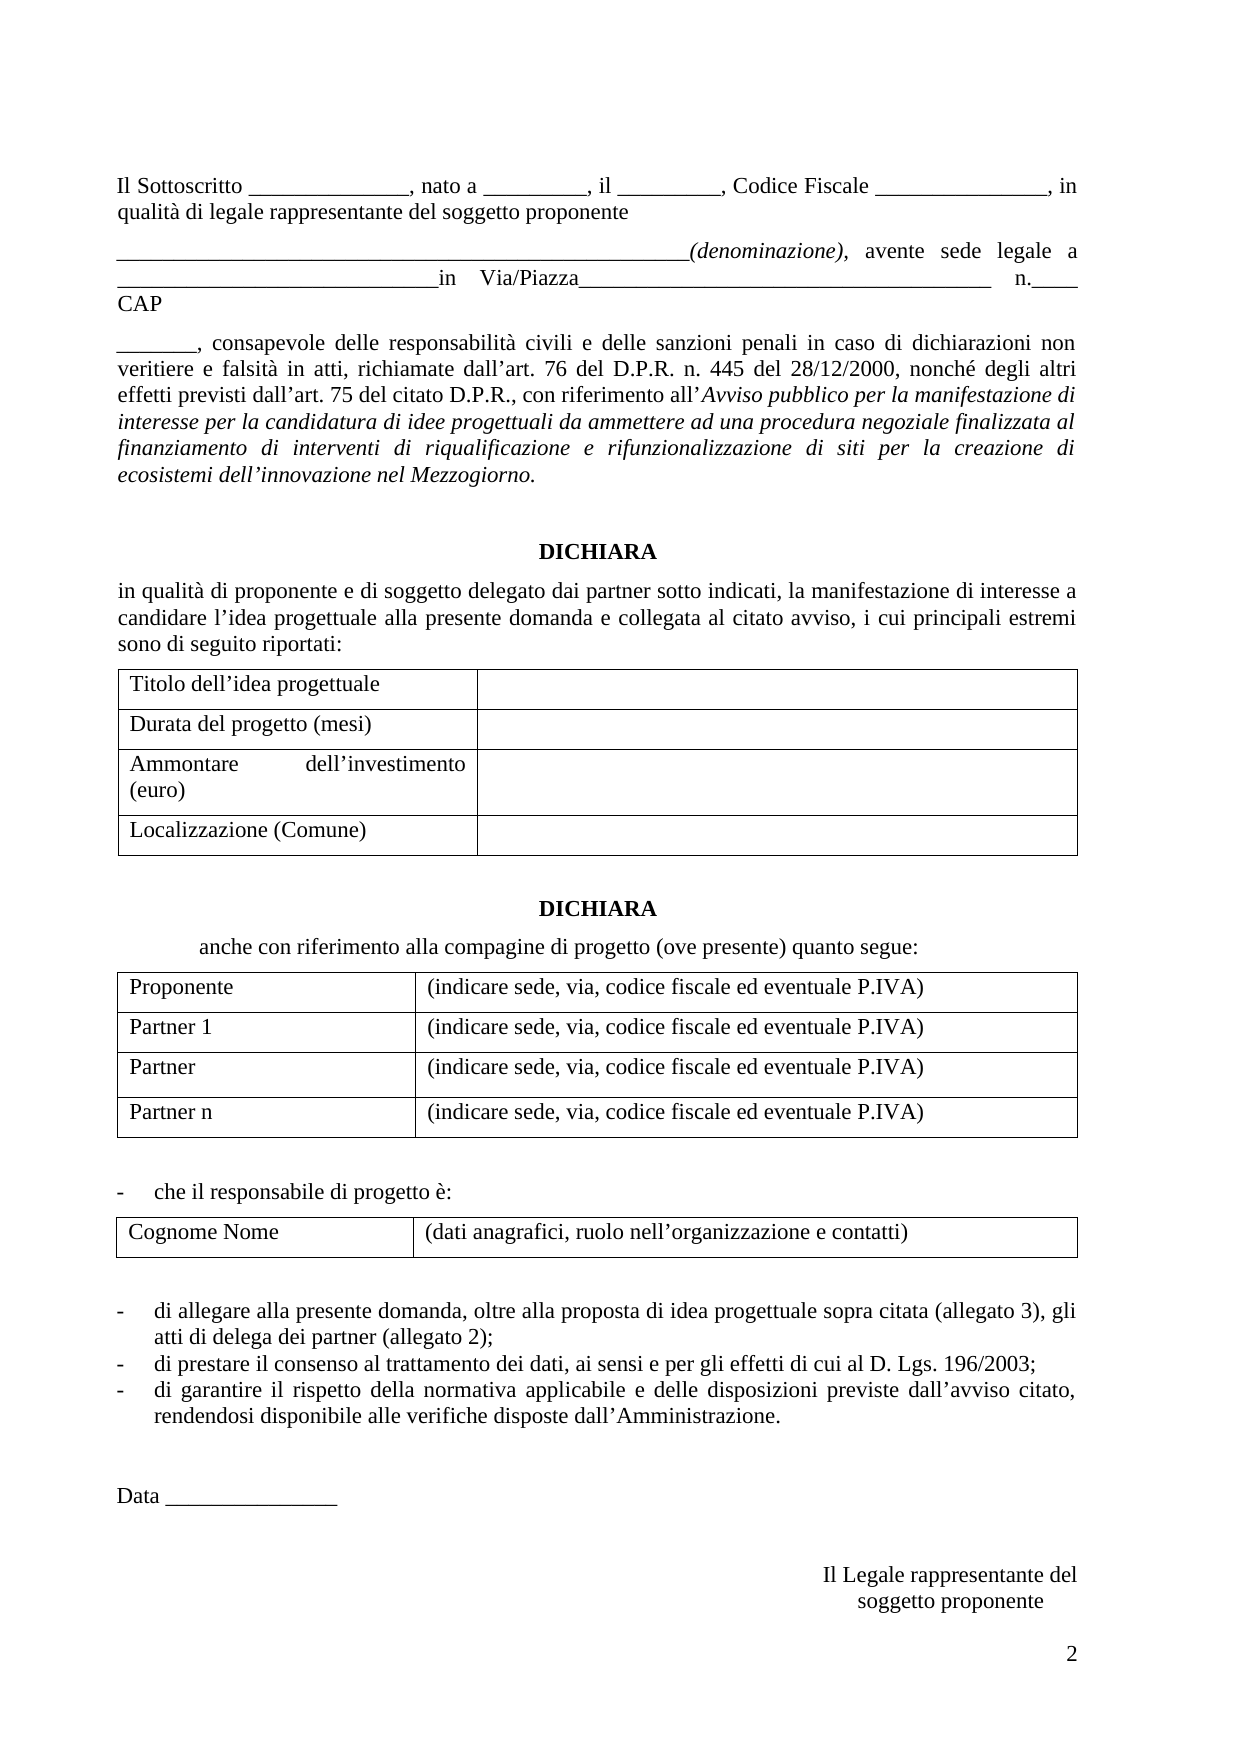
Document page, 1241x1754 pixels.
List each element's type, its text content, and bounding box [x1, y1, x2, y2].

text _______, consapevole delle responsabilità civili e delle sanzioni penali in caso di dichiarazioni non veritiere e falsità in atti, richiamate dall’art. 76 del D.P.R. n. 445 del 28/12/2000, nonché degli altri effetti previsti dall’art. 75 del citato D.P.R., con riferimento all’Avviso pubblico per la manifestazione di interesse per la candidatura di idee progettuali da ammettere ad una procedura negoziale finalizzata al finanziamento di interventi di riqualificazione e rifunzionalizzazione di siti per la creazione di ecosistemi dell’innovazione nel Mezzogiorno. [116, 329, 1078, 487]
table_header (dati anagrafici, ruolo nell’organizzazione e contatti) [414, 1218, 1077, 1257]
text in qualità di proponente e di soggetto delegato dai partner sotto indicati, la manifestazione di interesse a candidare l’idea progettuale alla presente domanda e collegata al citato avviso, i cui principali estremi sono di seguito riportati: [118, 577, 1078, 656]
table_cell Partner 1 [118, 1013, 415, 1052]
table_cell [478, 710, 1077, 748]
list anche con riferimento alla compagine di progetto (ove presente) quanto segue: [199, 933, 1078, 960]
text Il Sottoscritto ______________, nato a _________, il _________, Codice Fiscale _______________, in qualità di legale rappresentante del soggetto proponente [116, 172, 1078, 225]
table_header Cognome Nome [117, 1218, 413, 1257]
table_cell [478, 750, 1077, 815]
list che il responsabile di progetto è: [116, 1178, 1078, 1204]
list di prestare il consenso al trattamento dei dati, ai sensi e per gli effetti di cui al D. Lgs. 196/2003; [116, 1349, 1078, 1376]
text DICHIARA [118, 894, 1078, 921]
table_cell Durata del progetto (mesi) [119, 710, 477, 748]
text Il Legale rappresentante del soggetto proponente [822, 1561, 1078, 1614]
table_cell (indicare sede, via, codice fiscale ed eventuale P.IVA) [416, 1098, 1077, 1137]
table_cell (indicare sede, via, codice fiscale ed eventuale P.IVA) [416, 1013, 1077, 1052]
table_cell Partner n [118, 1098, 415, 1137]
text Data _______________ [116, 1482, 1078, 1508]
table_header Titolo dell’idea progettuale [119, 670, 477, 709]
table_cell Ammontare dell’investimento (euro) [119, 750, 477, 815]
table_header [478, 670, 1077, 709]
list di allegare alla presente domanda, oltre alla proposta di idea progettuale sopra citata (allegato 3), gli atti di delega dei partner (allegato 2); [116, 1297, 1078, 1349]
table_cell [478, 816, 1077, 855]
text __________________________________________________(denominazione), avente sede legale a ____________________________in Via/Piazza____________________________________ n.____ CAP [116, 237, 1078, 316]
list di garantire il rispetto della normativa applicabile e delle disposizioni previste dall’avviso citato, rendendosi disponibile alle verifiche disposte dall’Amministrazione. [116, 1376, 1078, 1429]
table_header Proponente [118, 973, 415, 1012]
table_cell Partner [118, 1053, 415, 1097]
table_cell (indicare sede, via, codice fiscale ed eventuale P.IVA) [416, 1053, 1077, 1097]
table_cell Localizzazione (Comune) [119, 816, 477, 855]
text DICHIARA [118, 538, 1078, 565]
table_header (indicare sede, via, codice fiscale ed eventuale P.IVA) [416, 973, 1077, 1012]
